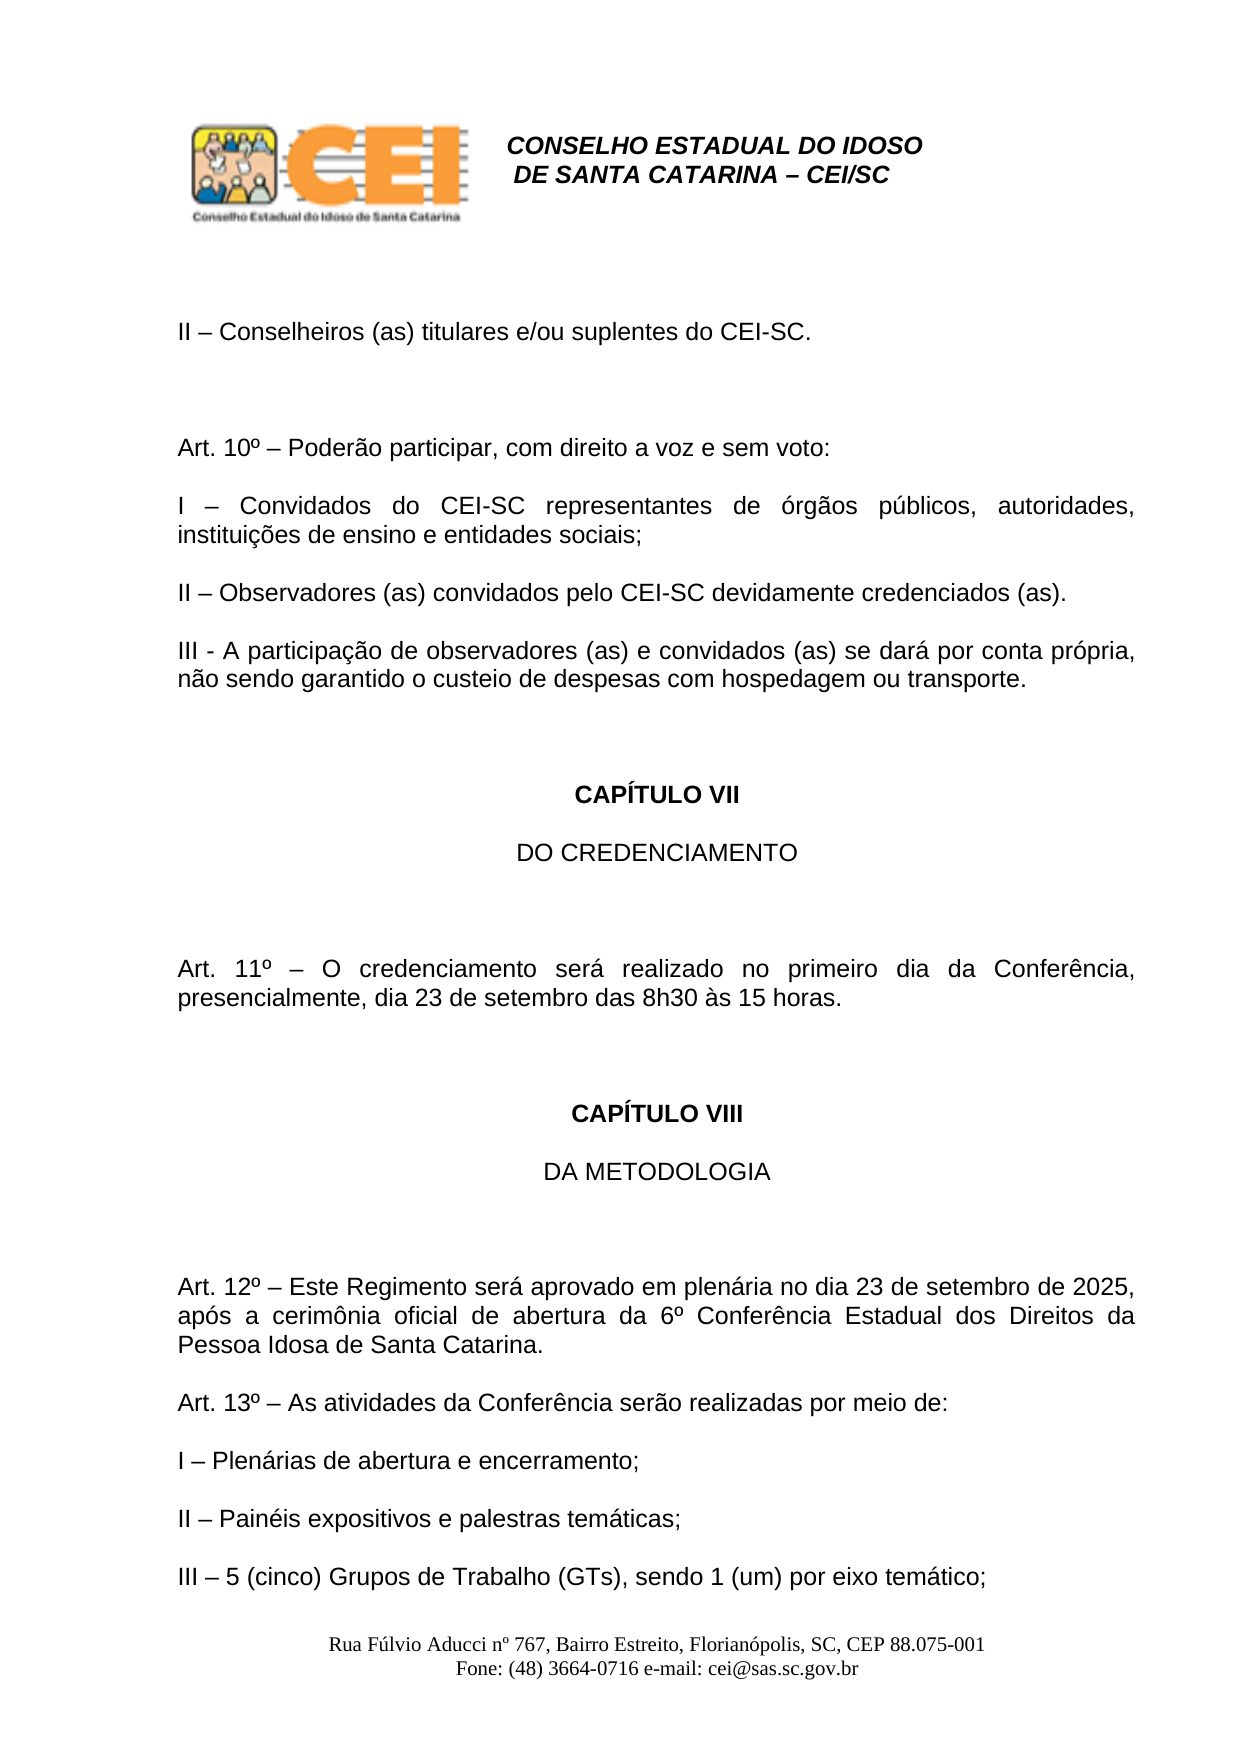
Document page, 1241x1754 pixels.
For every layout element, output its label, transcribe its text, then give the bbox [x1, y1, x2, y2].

text CAPÍTULO VIII [177, 1098, 1137, 1127]
text Art. 10º – Poderão participar, com direito a voz e sem voto: [177, 433, 1137, 462]
text Art. 13º – As atividades da Conferência serão realizadas por meio de: [177, 1388, 1137, 1416]
picture [188, 102, 474, 239]
text I – Convidados do CEI-SC representantes de órgãos públicos, autoridades, instituições de ensino e entidades sociais; [177, 491, 1137, 548]
text II – Conselheiros (as) titulares e/ou suplentes do CEI-SC. [177, 317, 1137, 346]
text DO CREDENCIAMENTO [177, 838, 1137, 867]
text CAPÍTULO VII [177, 780, 1137, 809]
text I – Plenárias de abertura e encerramento; [177, 1446, 1137, 1474]
text III – 5 (cinco) Grupos de Trabalho (GTs), sendo 1 (um) por eixo temático; [177, 1561, 1137, 1590]
text III - A participação de observadores (as) e convidados (as) se dará por conta própria, não sendo garantido o custeio de despesas com hospedagem ou transporte. [177, 636, 1137, 693]
text II – Painéis expositivos e palestras temáticas; [177, 1503, 1137, 1532]
text II – Observadores (as) convidados pelo CEI-SC devidamente credenciados (as). [177, 578, 1137, 606]
text Art. 11º – O credenciamento será realizado no primeiro dia da Conferência, presencialmente, dia 23 de setembro das 8h30 às 15 horas. [177, 954, 1137, 1011]
text DA METODOLOGIA [177, 1156, 1137, 1185]
text Art. 12º – Este Regimento será aprovado em plenária no dia 23 de setembro de 2025, após a cerimônia oficial de abertura da 6º Conferência Estadual dos Direitos da Pessoa Idosa de Santa Catarina. [177, 1272, 1137, 1358]
